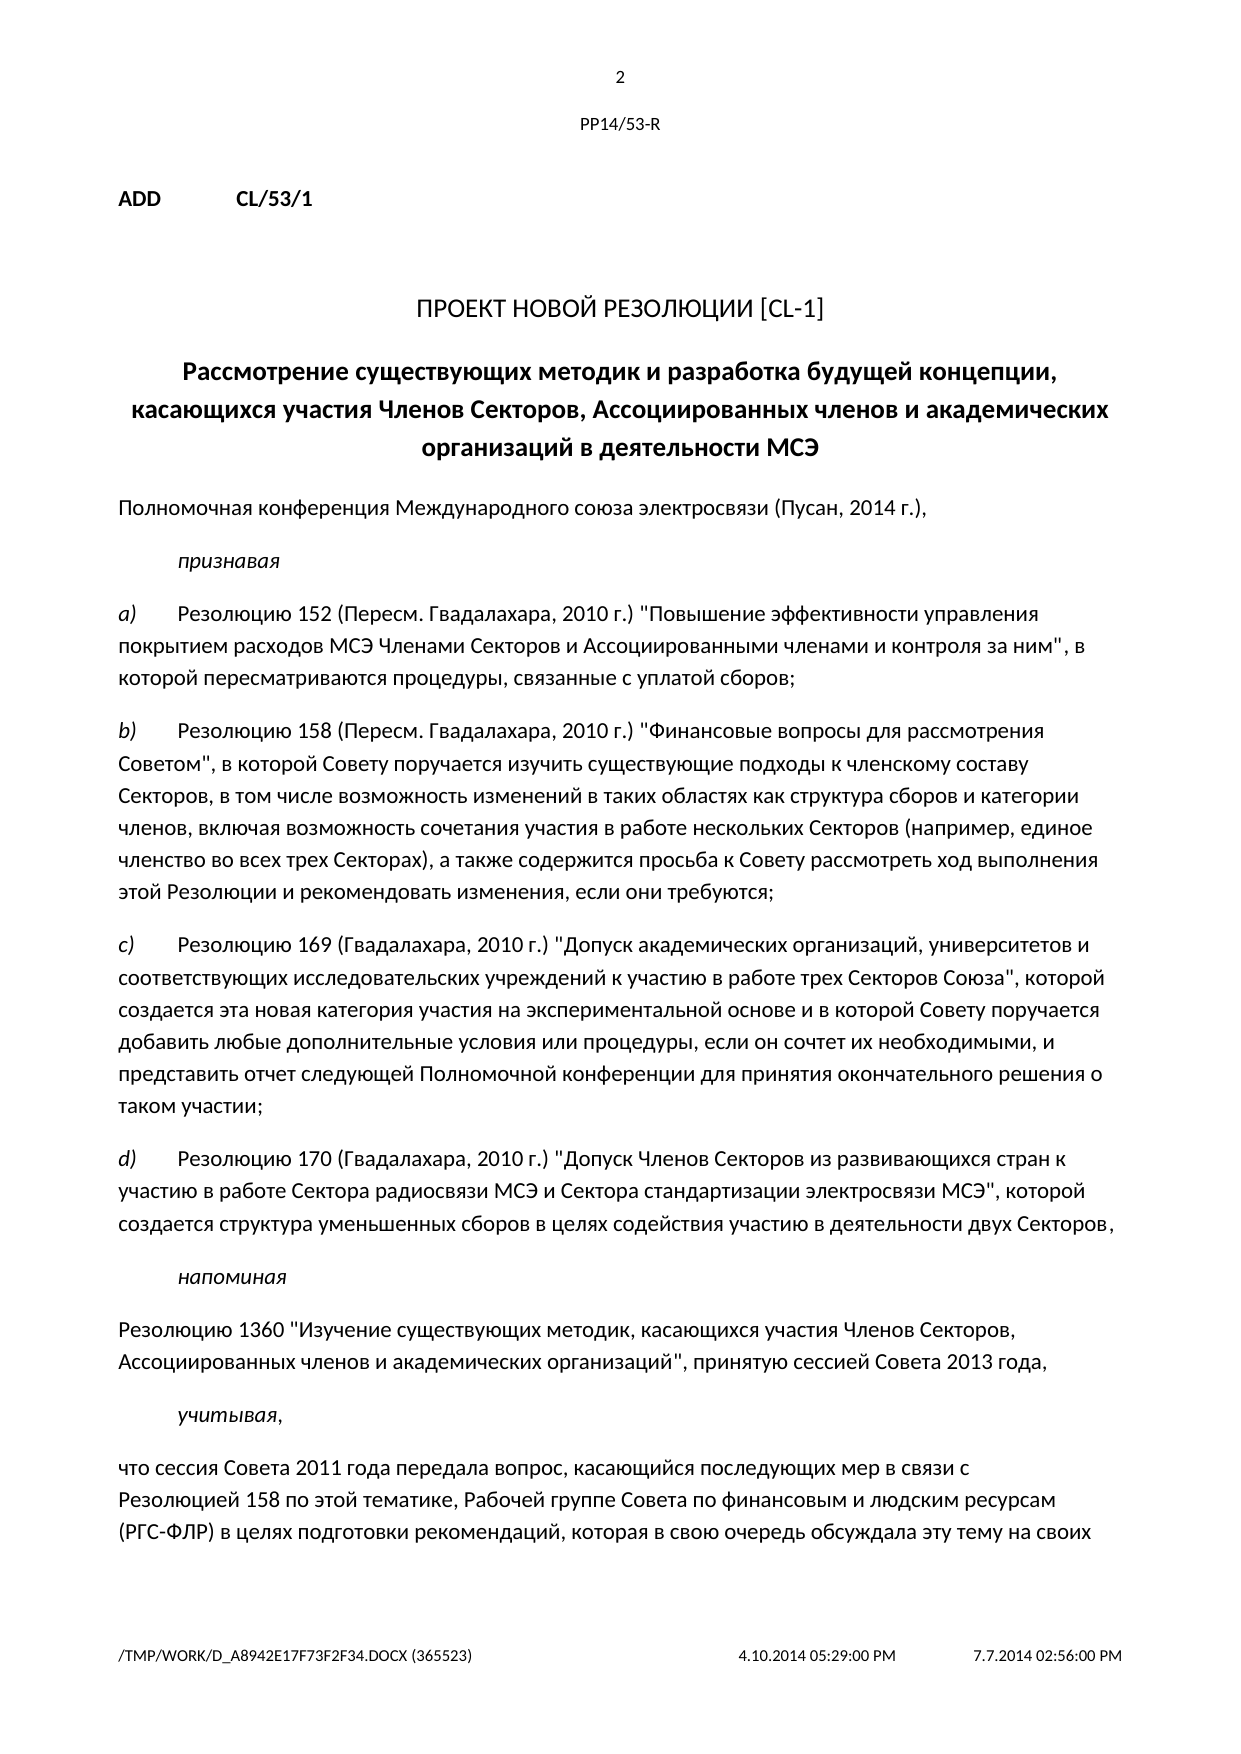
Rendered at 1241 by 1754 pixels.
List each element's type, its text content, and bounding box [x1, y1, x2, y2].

text d) Резолюцию 170 (Гвадалахара, 2010 г.) "Допуск Членов Секторов из развивающихся стран к участию в работе Сектора радиосвязи МСЭ и Сектора стандартизации электросвязи МСЭ", которой создается структура уменьшенных сборов в целях содействия участию в деятельности двух Секторов, [118, 1144, 1122, 1237]
text b) Резолюцию 158 (Пересм. Гвадалахара, 2010 г.) "Финансовые вопросы для рассмотрения Советом", в которой Совету поручается изучить существующие подходы к членскому составу Секторов, в том числе возможность изменений в таких областях как структура сборов и категории членов, включая возможность сочетания участия в работе нескольких Секторов (например, единое членство во всех трех Секторах), а также содержится просьба к Совету рассмотреть ход выполнения этой Резолюции и рекомендовать изменения, если они требуются; [118, 716, 1122, 905]
text c) Резолюцию 169 (Гвадалахара, 2010 г.) "Допуск академических организаций, университетов и соответствующих исследовательских учреждений к участию в работе трех Секторов Союза", которой создается эта новая категория участия на экспериментальной основе и в которой Совету поручается добавить любые дополнительные условия или процедуры, если он сочтет их необходимыми, и представить отчет следующей Полномочной конференции для принятия окончательного решения о таком участии; [118, 930, 1122, 1119]
text ADD CL/53/1 [118, 184, 1122, 212]
title Полномочная конференция Международного союза электросвязи (Пусан, 2014 г.), [118, 493, 1122, 521]
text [118, 1453, 1122, 1545]
text напоминая [177, 1262, 1122, 1290]
text a) Резолюцию 152 (Пересм. Гвадалахара, 2010 г.) "Повышение эффективности управления покрытием расходов МСЭ Членами Секторов и Ассоциированными членами и контроля за ним", в которой пересматриваются процедуры, связанные с уплатой сборов; [118, 599, 1122, 691]
title Рассмотрение существующих методик и разработка будущей концепции, касающихся участия Членов Секторов, Ассоциированных членов и академических организаций в деятельности МСЭ [118, 354, 1122, 463]
text учитывая, [177, 1400, 1122, 1428]
text признавая [177, 546, 1122, 574]
text ПРОЕКТ НОВОЙ РЕЗОЛЮЦИИ [cL-1] [118, 291, 1122, 324]
text Резолюцию 1360 "Изучение существующих методик, касающихся участия Членов Секторов, Ассоциированных членов и академических организаций", принятую сессией Совета 2013 года, [118, 1315, 1122, 1375]
